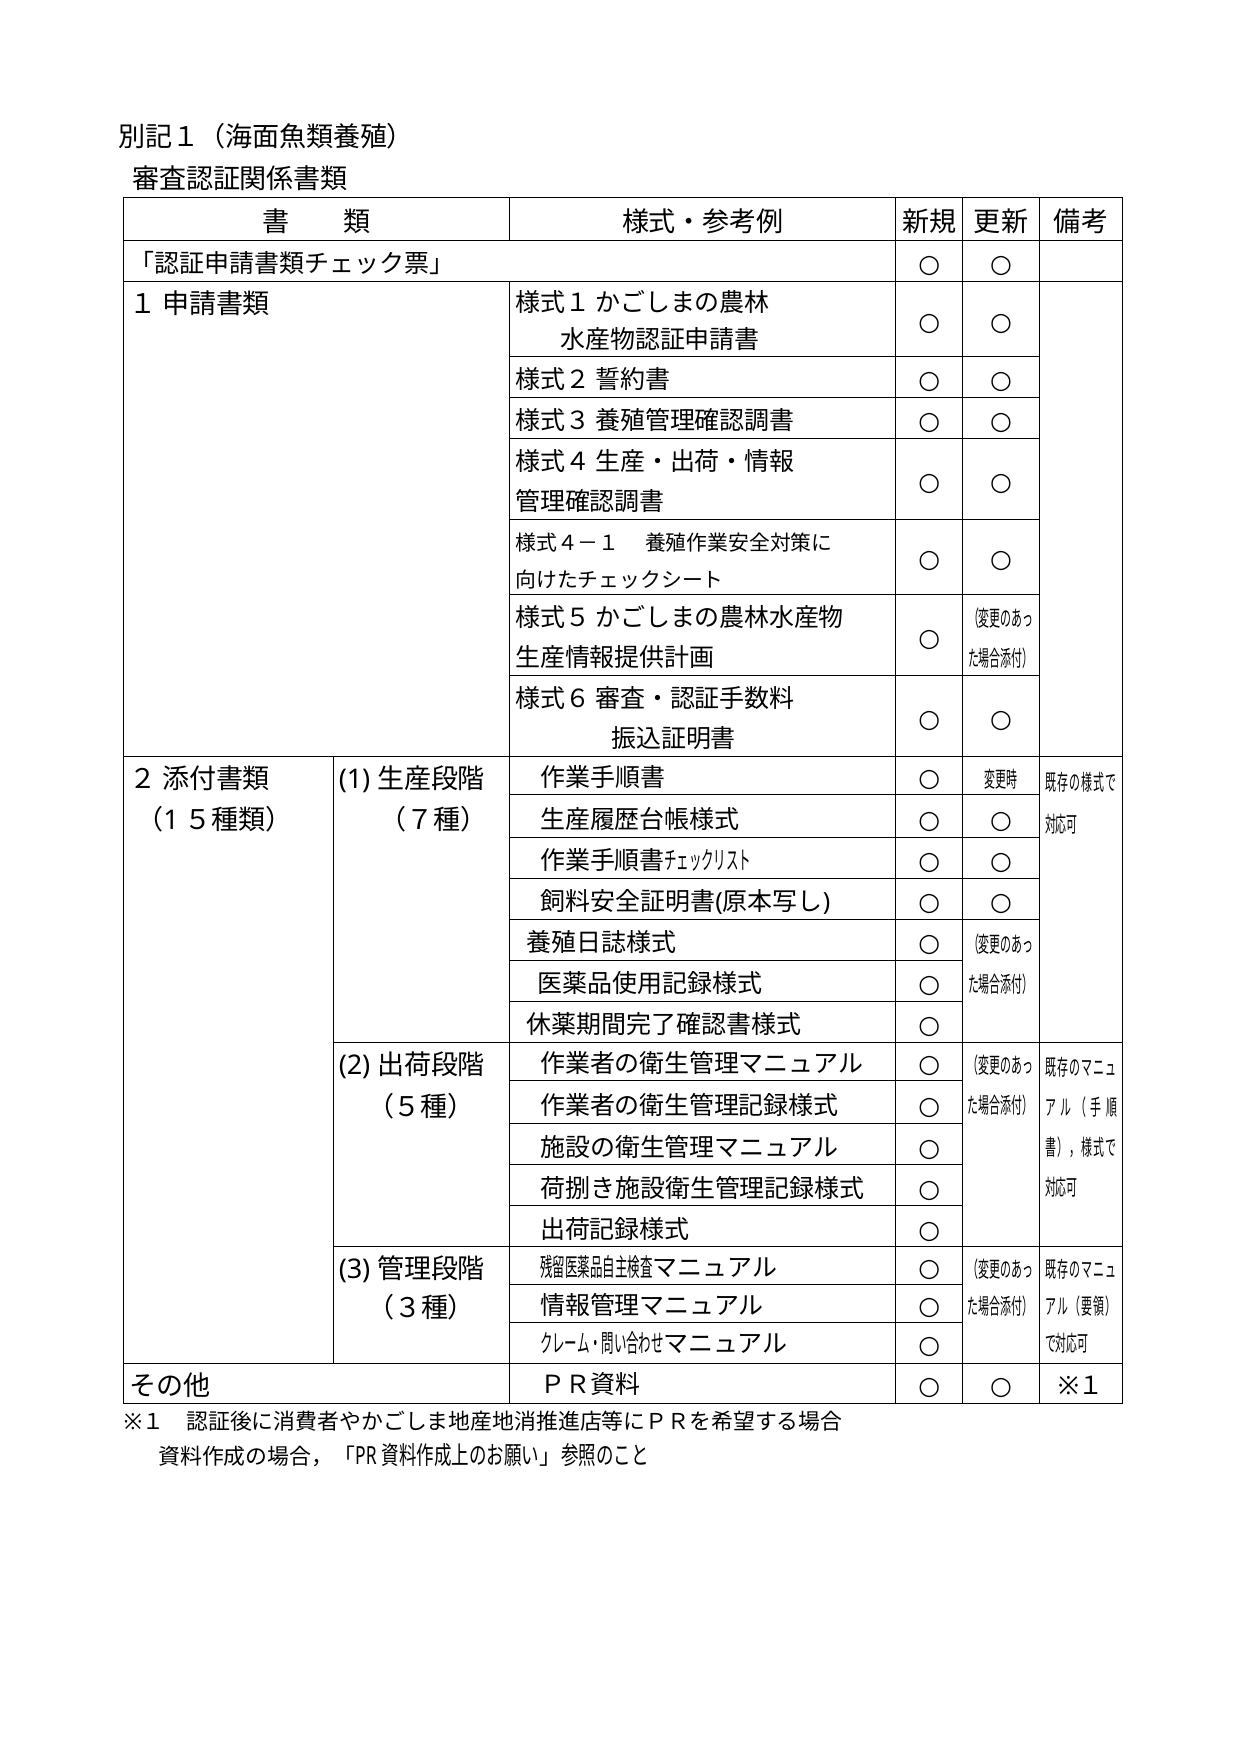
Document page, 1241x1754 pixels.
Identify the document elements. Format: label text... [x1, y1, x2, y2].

table_cell ＰＲ資料 [510, 1364, 895, 1403]
table_cell ○ [896, 757, 962, 793]
table_cell ○ [963, 795, 1039, 837]
table_cell ○ [896, 1323, 962, 1363]
table_cell ○ [896, 920, 962, 960]
table_cell 様式２ 誓約書 [510, 357, 895, 397]
text 資料作成の場合，「PR資料作成上のお願い」参照のこと [118, 1436, 1122, 1472]
text 審査認証関係書類 [118, 154, 1122, 197]
table_cell ○ [896, 1043, 962, 1080]
table_cell [1040, 282, 1122, 756]
table_cell [1040, 241, 1122, 281]
table_cell ○ [963, 241, 1039, 281]
table_cell 養殖日誌様式 [510, 920, 895, 960]
table_cell 既存の様式で対応可 [1040, 757, 1122, 1042]
table_cell ○ [963, 676, 1039, 756]
table_cell １ 申請書類 [124, 282, 509, 756]
table_cell ○ [896, 1081, 962, 1123]
table_cell 様式１ かごしまの農林 水産物認証申請書 [510, 282, 895, 356]
table_cell (2) 出荷段階 （５種） [334, 1043, 509, 1246]
table_cell (1) 生産段階 （７種） [334, 757, 509, 1042]
table_cell （変更のあっ た場合添付） [963, 1043, 1039, 1246]
table_cell 医薬品使用記録様式 [510, 961, 895, 1001]
table_cell ※１ [1040, 1364, 1122, 1403]
table_cell ○ [963, 1364, 1039, 1403]
table_cell ○ [896, 357, 962, 397]
table_cell 様式４ 生産・出荷・情報 管理確認調書 [510, 439, 895, 519]
table_cell ○ [896, 1285, 962, 1322]
table_cell ○ [963, 439, 1039, 519]
table_cell 荷捌き施設衛生管理記録様式 [510, 1165, 895, 1205]
table_cell 残留医薬品自主検査マニュアル [510, 1247, 895, 1284]
table_cell 飼料安全証明書(原本写し) [510, 879, 895, 919]
table_cell クレーム・問い合わせマニュアル [510, 1323, 895, 1363]
table_cell 生産履歴台帳様式 [510, 795, 895, 837]
table_cell 既存のマニュアル（手順書），様式で対応可 [1040, 1043, 1122, 1246]
table_cell 様式４－１ 養殖作業安全対策に 向けたチェックシート [510, 520, 895, 593]
table_header 更新 [963, 198, 1039, 240]
table_cell 作業者の衛生管理記録様式 [510, 1081, 895, 1123]
table_cell ○ [896, 1247, 962, 1284]
text ※１ 認証後に消費者やかごしま地産地消推進店等にＰＲを希望する場合 [118, 1404, 1122, 1436]
table_cell ○ [896, 439, 962, 519]
table_cell 様式５ かごしまの農林水産物 生産情報提供計画 [510, 595, 895, 674]
table_cell ○ [896, 838, 962, 878]
table_cell ○ [896, 398, 962, 438]
table_cell ２ 添付書類 （1５種類） [124, 757, 333, 1363]
table_cell （変更のあっ た場合添付） [963, 920, 1039, 1042]
table_header 様式・参考例 [510, 198, 895, 240]
table_cell ○ [963, 357, 1039, 397]
table_cell ○ [963, 520, 1039, 593]
table_cell 様式３ 養殖管理確認調書 [510, 398, 895, 438]
table_cell 作業手順書チェックリスト [510, 838, 895, 878]
table_cell 休薬期間完了確認書様式 [510, 1002, 895, 1042]
table_cell (3) 管理段階 （３種） [334, 1247, 509, 1363]
table_cell ○ [896, 879, 962, 919]
table_cell ○ [896, 1206, 962, 1246]
table_cell 様式６ 審査・認証手数料 振込証明書 [510, 676, 895, 756]
table_cell ○ [896, 282, 962, 356]
table_cell ○ [896, 795, 962, 837]
table_cell （変更のあっ た場合添付） [963, 1247, 1039, 1363]
table_cell （変更のあっ た場合添付） [963, 595, 1039, 674]
table_cell ○ [896, 676, 962, 756]
table_header 備考 [1040, 198, 1122, 240]
table_header 新規 [896, 198, 962, 240]
table_cell ○ [896, 1364, 962, 1403]
table_cell ○ [896, 520, 962, 593]
text 別記１（海面魚類養殖） [118, 112, 1122, 154]
table_cell ○ [963, 879, 1039, 919]
table_cell ○ [896, 595, 962, 674]
table_cell 施設の衛生管理マニュアル [510, 1124, 895, 1164]
table_cell 作業手順書 [510, 757, 895, 793]
table_cell ○ [963, 838, 1039, 878]
table_cell 出荷記録様式 [510, 1206, 895, 1246]
table_cell 作業者の衛生管理マニュアル [510, 1043, 895, 1080]
table_cell 情報管理マニュアル [510, 1285, 895, 1322]
table_cell ○ [896, 1165, 962, 1205]
table_cell ○ [896, 1124, 962, 1164]
table_cell 変更時 [963, 757, 1039, 793]
table_cell 「認証申請書類チェック票」 [124, 241, 895, 281]
table_cell ○ [896, 1002, 962, 1042]
table_cell ○ [963, 282, 1039, 356]
table_cell ○ [896, 961, 962, 1001]
table_header 書 類 [124, 198, 509, 240]
table_cell ○ [896, 241, 962, 281]
table_cell 既存のマニュアル（要領）で対応可 [1040, 1247, 1122, 1363]
table_cell その他 [124, 1364, 509, 1403]
table_cell ○ [963, 398, 1039, 438]
